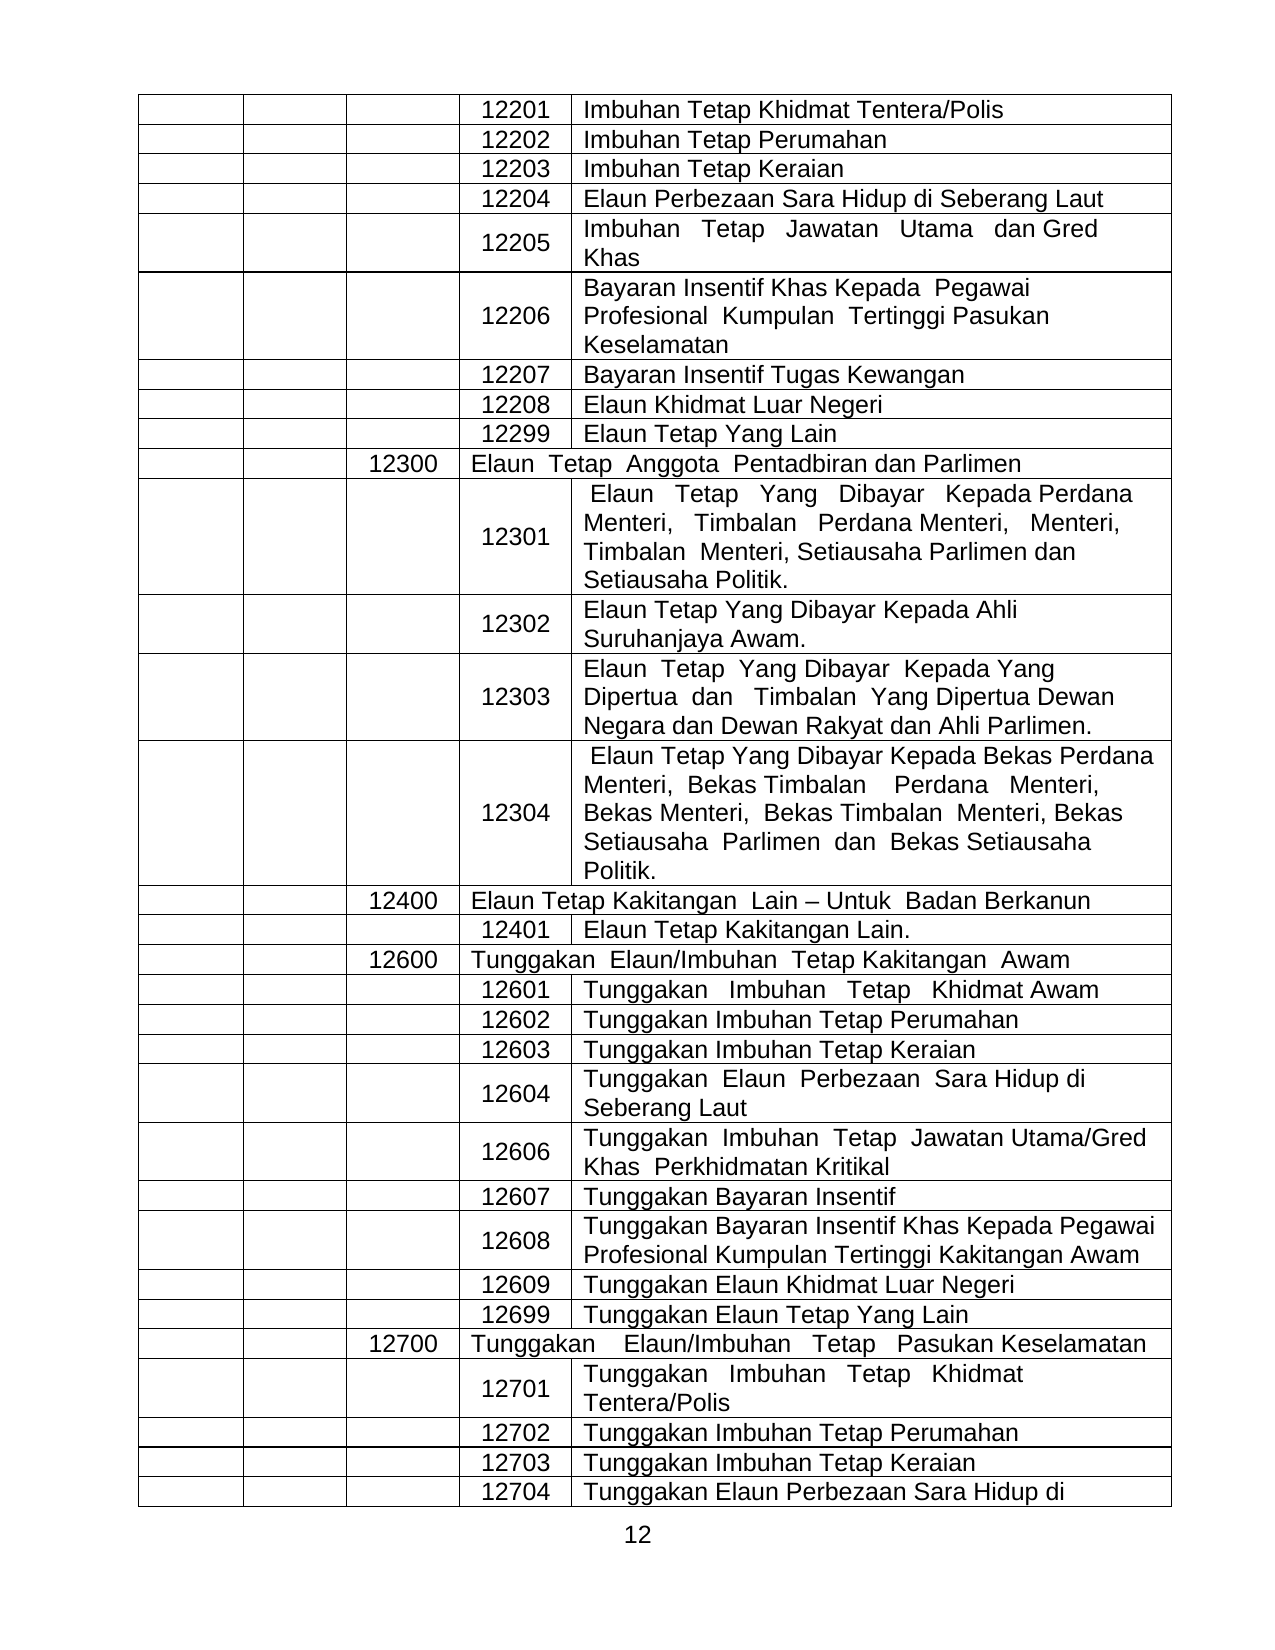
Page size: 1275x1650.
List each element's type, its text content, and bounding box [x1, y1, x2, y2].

table_cell [139, 741, 243, 884]
table_cell 12202 [460, 125, 571, 153]
table_cell [244, 1300, 346, 1328]
table_cell [244, 1270, 346, 1298]
table_cell [244, 1064, 346, 1122]
table_cell 12401 [460, 915, 571, 944]
table_cell Tunggakan Bayaran Insentif [572, 1181, 1171, 1210]
table_cell [347, 1359, 459, 1417]
table_cell [139, 390, 243, 418]
table_cell [244, 741, 346, 884]
table_cell [139, 1181, 243, 1210]
table_cell Tunggakan Elaun/Imbuhan Tetap Kakitangan Awam [460, 945, 1171, 974]
table_cell [244, 390, 346, 418]
table_cell [347, 1005, 459, 1033]
table_cell 12609 [460, 1270, 571, 1298]
table_cell [139, 1300, 243, 1328]
table_cell [139, 1359, 243, 1417]
table_cell Elaun Tetap Kakitangan Lain. [572, 915, 1171, 944]
table_cell Tunggakan Elaun Khidmat Luar Negeri [572, 1270, 1171, 1298]
table_cell [139, 886, 243, 914]
table_cell Tunggakan Imbuhan Tetap Khidmat Awam [572, 975, 1171, 1004]
table_cell 12303 [460, 654, 571, 740]
table_cell 12400 [347, 886, 459, 914]
table_cell [347, 1181, 459, 1210]
table_cell [347, 1477, 459, 1506]
table_cell 12602 [460, 1005, 571, 1033]
table_cell Tunggakan Imbuhan Tetap Perumahan [572, 1005, 1171, 1033]
table_cell 12600 [347, 945, 459, 974]
table_cell 12604 [460, 1064, 571, 1122]
table_cell Imbuhan Tetap Perumahan [572, 125, 1171, 153]
table_cell Tunggakan Elaun/Imbuhan Tetap Pasukan Keselamatan [460, 1329, 1171, 1358]
table_cell Tunggakan Imbuhan Tetap Khidmat Tentera/Polis [572, 1359, 1171, 1417]
table_cell 12204 [460, 184, 571, 213]
table_cell [244, 273, 346, 359]
table_cell 12300 [347, 449, 459, 478]
table_cell [139, 449, 243, 478]
table_cell Tunggakan Elaun Tetap Yang Lain [572, 1300, 1171, 1328]
table_cell [244, 479, 346, 594]
table_cell Elaun Tetap Yang Dibayar Kepada Yang Dipertua dan Timbalan Yang Dipertua Dewan Negara dan Dewan Rakyat dan Ahli Parlimen. [572, 654, 1171, 740]
table_cell 12699 [460, 1300, 571, 1328]
table_cell 12603 [460, 1035, 571, 1063]
table_cell [139, 1448, 243, 1476]
table_cell [139, 360, 243, 388]
table_cell Bayaran Insentif Tugas Kewangan [572, 360, 1171, 388]
table_cell 12703 [460, 1448, 571, 1476]
table_cell [139, 154, 243, 183]
table_cell [244, 1359, 346, 1417]
table_cell [244, 595, 346, 652]
table_cell [139, 419, 243, 448]
table_cell [139, 1064, 243, 1122]
table_cell [139, 1270, 243, 1298]
table_cell Elaun Tetap Yang Dibayar Kepada Perdana Menteri, Timbalan Perdana Menteri, Menteri, Timbalan Menteri, Setiausaha Parlimen dan Setiausaha Politik. [572, 479, 1171, 594]
table_cell Imbuhan Tetap Jawatan Utama dan Gred Khas [572, 214, 1171, 271]
table_cell Tunggakan Imbuhan Tetap Keraian [572, 1035, 1171, 1063]
table_cell [347, 1270, 459, 1298]
table_cell [347, 95, 459, 123]
table_cell [347, 1035, 459, 1063]
table_cell 12201 [460, 95, 571, 123]
table_cell [347, 273, 459, 359]
table_cell 12601 [460, 975, 571, 1004]
table_cell Elaun Tetap Yang Lain [572, 419, 1171, 448]
table_cell [244, 449, 346, 478]
table_cell 12208 [460, 390, 571, 418]
table_cell 12302 [460, 595, 571, 652]
table_cell [139, 273, 243, 359]
table_cell [139, 95, 243, 123]
table_cell [139, 1035, 243, 1063]
table_cell [347, 1123, 459, 1180]
table_cell [244, 654, 346, 740]
table_cell [347, 419, 459, 448]
table_cell [244, 419, 346, 448]
table_cell 12702 [460, 1418, 571, 1446]
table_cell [572, 1477, 1171, 1506]
table_cell [347, 1418, 459, 1446]
table_cell 12607 [460, 1181, 571, 1210]
table_cell Elaun Tetap Kakitangan Lain – Untuk Badan Berkanun [460, 886, 1171, 914]
table_cell Elaun Tetap Yang Dibayar Kepada Ahli Suruhanjaya Awam. [572, 595, 1171, 652]
table_cell [347, 975, 459, 1004]
table_cell [139, 1005, 243, 1033]
table_cell [139, 1418, 243, 1446]
table_cell [139, 654, 243, 740]
table_cell [244, 1035, 346, 1063]
table_cell [347, 390, 459, 418]
table_cell Tunggakan Imbuhan Tetap Perumahan [572, 1418, 1171, 1446]
table_cell [139, 1211, 243, 1269]
table_cell [347, 154, 459, 183]
table_cell Tunggakan Imbuhan Tetap Keraian [572, 1448, 1171, 1476]
table_cell 12299 [460, 419, 571, 448]
table_cell [244, 1418, 346, 1446]
table_cell [244, 1123, 346, 1180]
table_cell [347, 184, 459, 213]
table_cell [244, 1211, 346, 1269]
table_cell [244, 1181, 346, 1210]
table_cell [347, 1064, 459, 1122]
table_cell Tunggakan Elaun Perbezaan Sara Hidup di Seberang Laut [572, 1064, 1171, 1122]
table_cell Tunggakan Imbuhan Tetap Jawatan Utama/Gred Khas Perkhidmatan Kritikal [572, 1123, 1171, 1180]
table_cell Bayaran Insentif Khas Kepada Pegawai Profesional Kumpulan Tertinggi Pasukan Keselamatan [572, 273, 1171, 359]
table_cell [139, 1329, 243, 1358]
table_cell [139, 1477, 243, 1506]
table_cell [244, 945, 346, 974]
table_cell Imbuhan Tetap Keraian [572, 154, 1171, 183]
table_cell 12701 [460, 1359, 571, 1417]
table_cell [244, 1477, 346, 1506]
table_cell Elaun Perbezaan Sara Hidup di Seberang Laut [572, 184, 1171, 213]
table_cell 12704 [460, 1477, 571, 1506]
table_cell [244, 95, 346, 123]
table_cell Elaun Tetap Yang Dibayar Kepada Bekas Perdana Menteri, Bekas Timbalan Perdana Menteri, Bekas Menteri, Bekas Timbalan Menteri, Bekas Setiausaha Parlimen dan Bekas Setiausaha Politik. [572, 741, 1171, 884]
table_cell [139, 479, 243, 594]
table_cell [244, 154, 346, 183]
table_cell [347, 915, 459, 944]
table_cell 12304 [460, 741, 571, 884]
table_cell [244, 1448, 346, 1476]
table_cell [139, 184, 243, 213]
table_cell [347, 125, 459, 153]
table_cell 12301 [460, 479, 571, 594]
table_cell [244, 886, 346, 914]
table_cell [139, 214, 243, 271]
table_cell 12608 [460, 1211, 571, 1269]
table_cell Imbuhan Tetap Khidmat Tentera/Polis [572, 95, 1171, 123]
table_cell 12606 [460, 1123, 571, 1180]
table_cell [244, 360, 346, 388]
table_cell [244, 915, 346, 944]
table_cell 12203 [460, 154, 571, 183]
table_cell Elaun Khidmat Luar Negeri [572, 390, 1171, 418]
table_cell [244, 125, 346, 153]
table_cell [244, 214, 346, 271]
table_cell [347, 360, 459, 388]
table_cell [244, 184, 346, 213]
table_cell 12206 [460, 273, 571, 359]
table_cell Tunggakan Bayaran Insentif Khas Kepada Pegawai Profesional Kumpulan Tertinggi Kakitangan Awam [572, 1211, 1171, 1269]
table_cell [139, 125, 243, 153]
table_cell [347, 595, 459, 652]
table_cell 12207 [460, 360, 571, 388]
table_cell [139, 595, 243, 652]
table_cell 12205 [460, 214, 571, 271]
table_cell [347, 1211, 459, 1269]
table_cell 12700 [347, 1329, 459, 1358]
table_cell [347, 1448, 459, 1476]
table_cell [244, 975, 346, 1004]
table_cell [347, 214, 459, 271]
table_cell [347, 479, 459, 594]
table_cell [347, 741, 459, 884]
table_cell [347, 654, 459, 740]
table_cell [347, 1300, 459, 1328]
table_cell [244, 1005, 346, 1033]
table_cell [244, 1329, 346, 1358]
table_cell [139, 1123, 243, 1180]
table_cell Elaun Tetap Anggota Pentadbiran dan Parlimen [460, 449, 1171, 478]
table_cell [139, 915, 243, 944]
table_cell [139, 975, 243, 1004]
table_cell [139, 945, 243, 974]
